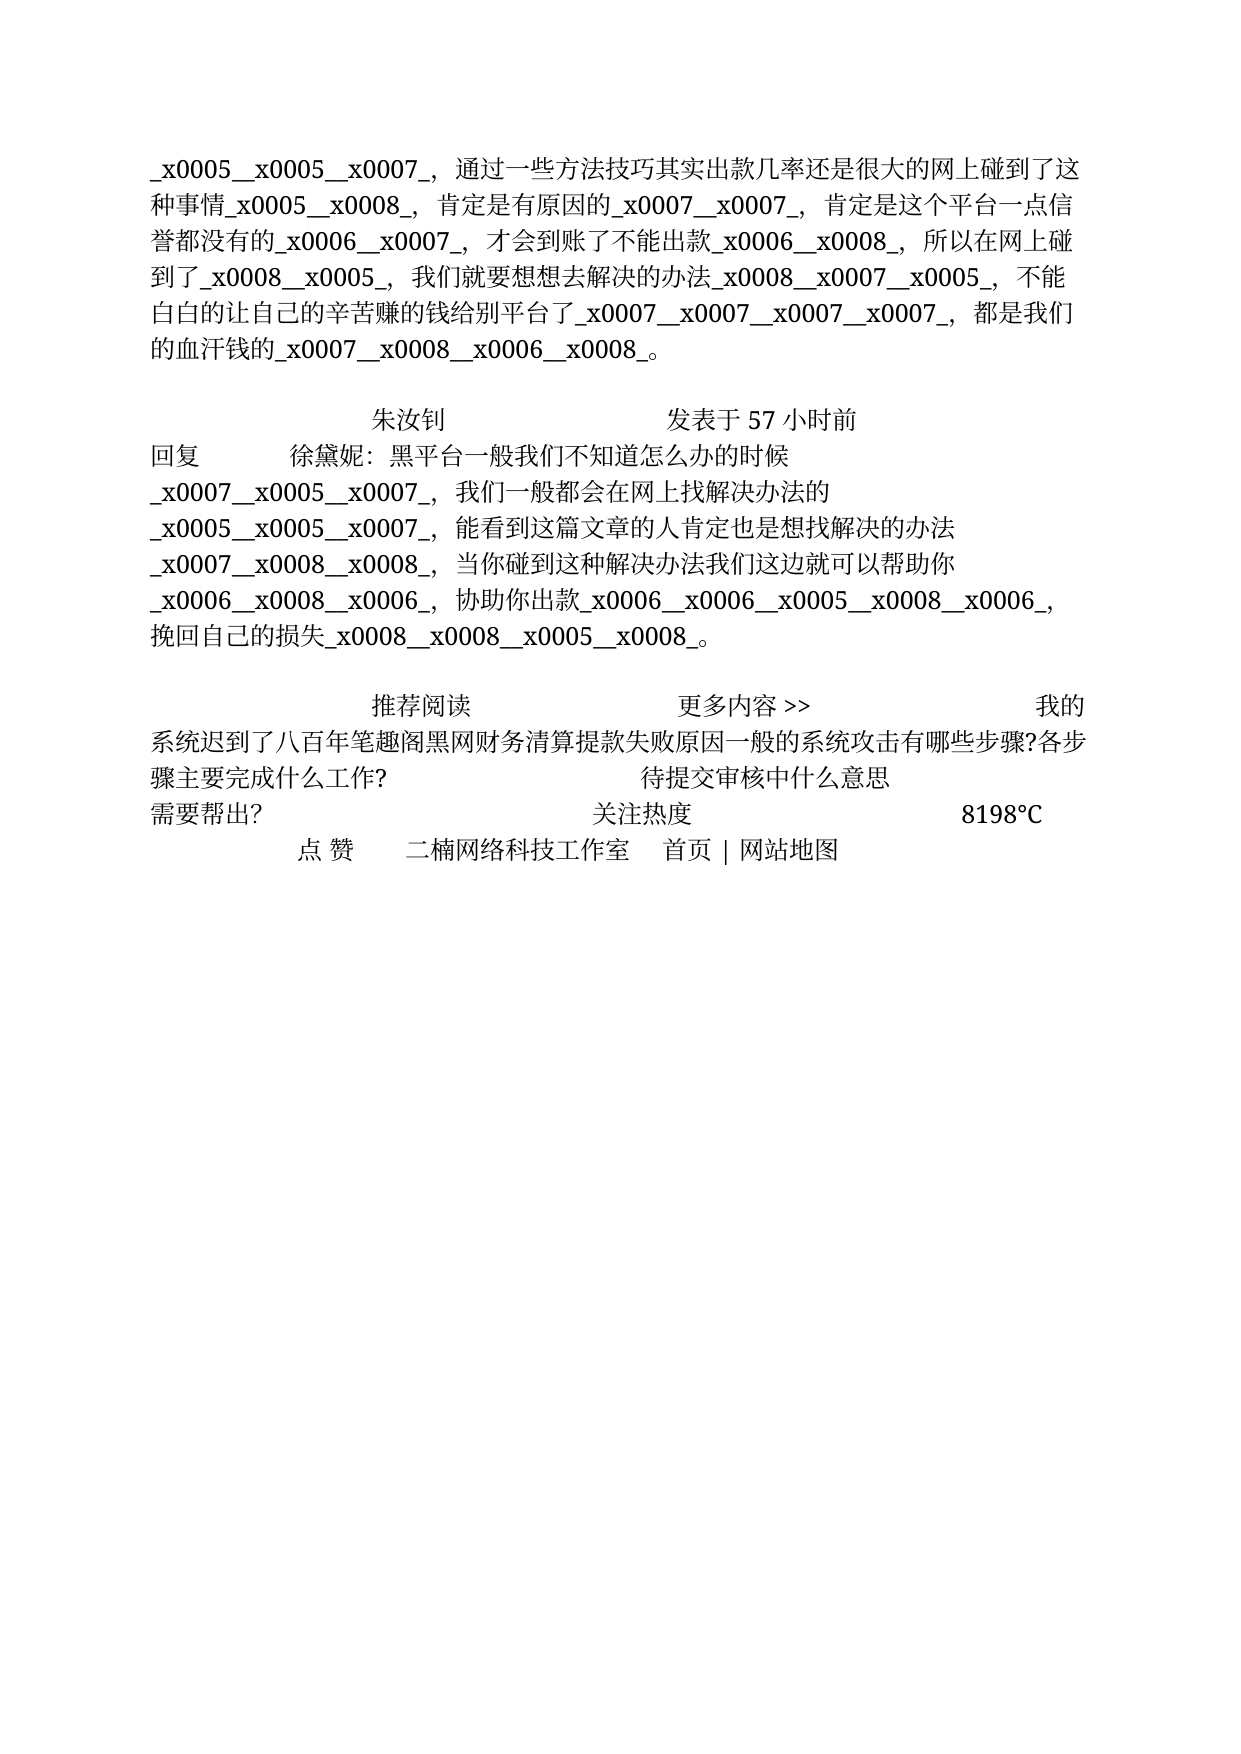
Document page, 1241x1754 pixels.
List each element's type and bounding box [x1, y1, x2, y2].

text [150, 150, 1090, 867]
